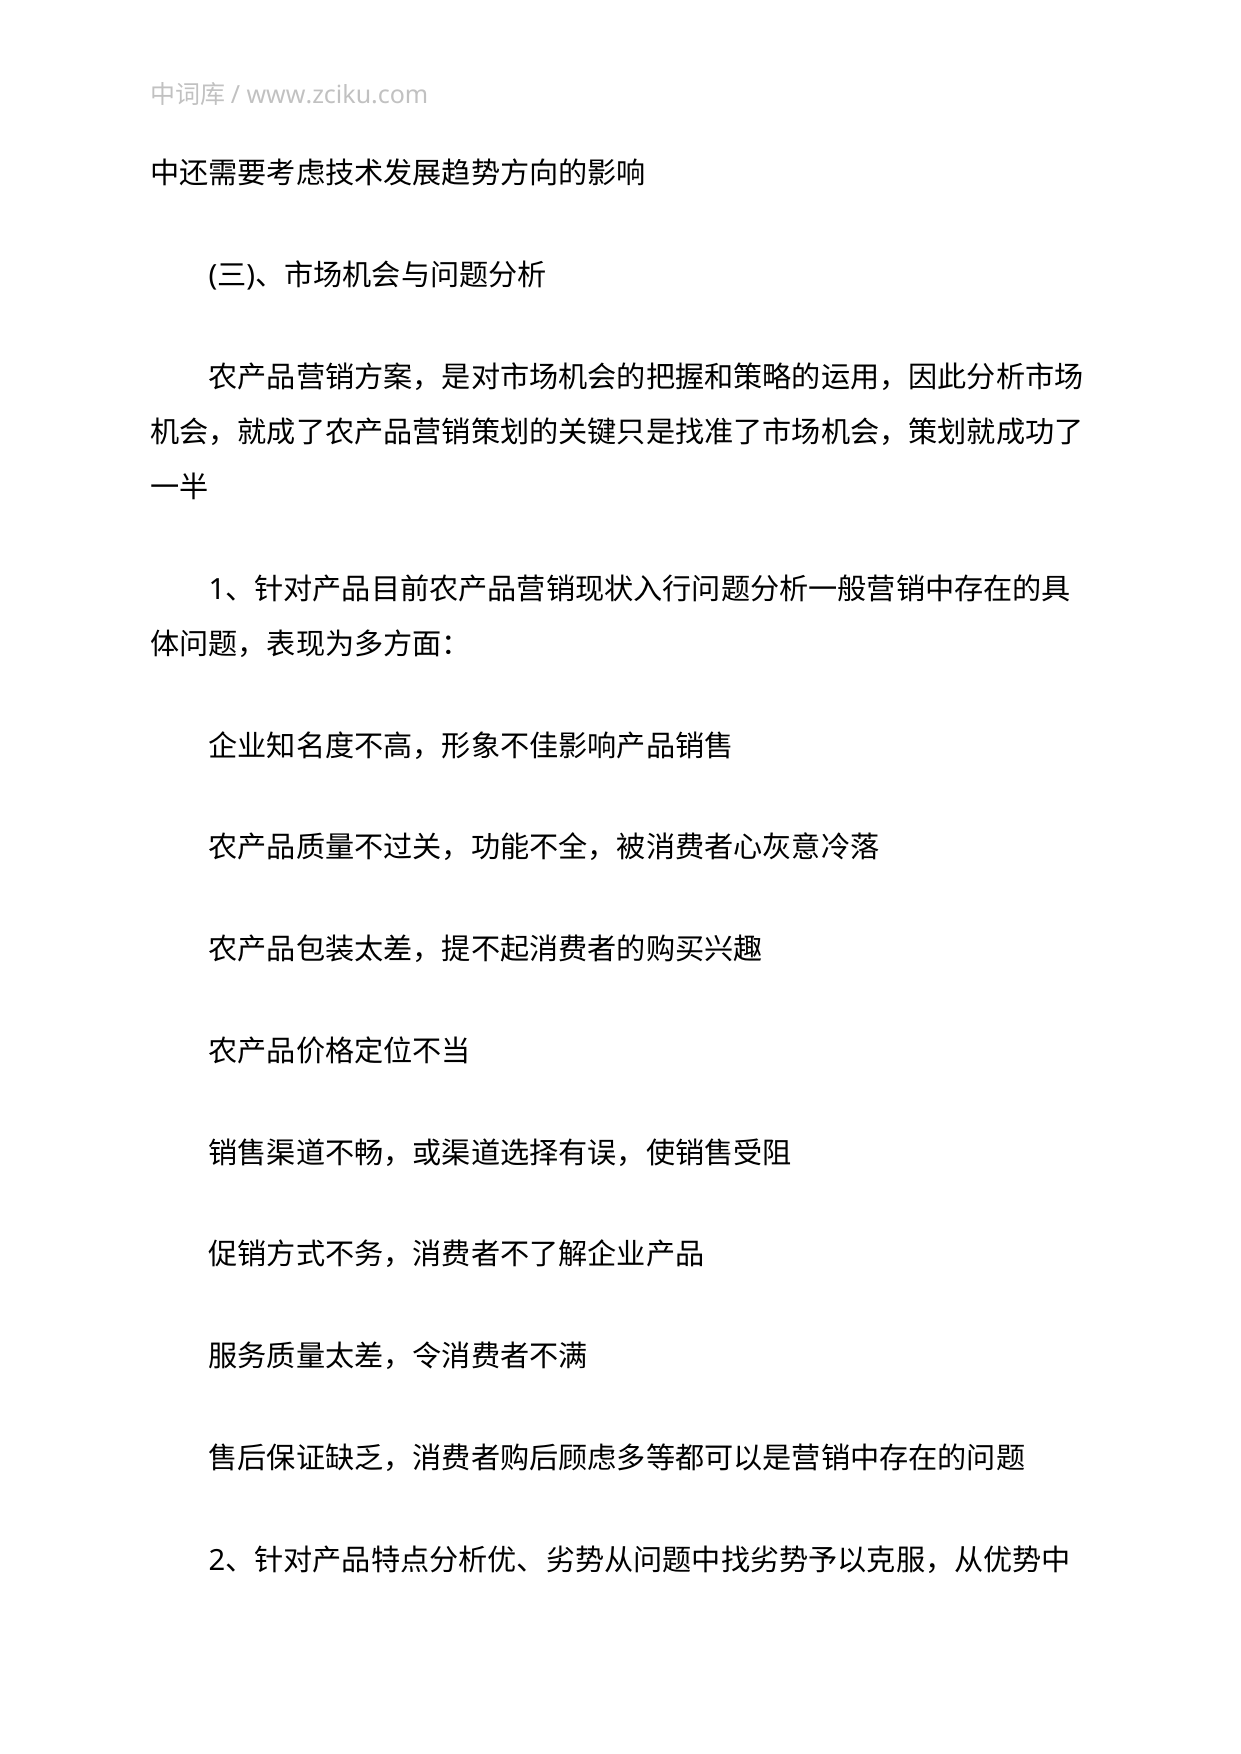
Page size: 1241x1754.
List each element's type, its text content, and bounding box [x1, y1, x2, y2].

text 1、针对产品目前农产品营销现状入行问题分析一般营销中存在的具体问题，表现为多方面： [150, 565, 1090, 663]
text 农产品价格定位不当 [150, 1027, 1090, 1070]
text 企业知名度不高，形象不佳影响产品销售 [150, 722, 1090, 764]
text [150, 150, 1090, 192]
text (三)、市场机会与问题分析 [150, 252, 1090, 294]
text 服务质量太差，令消费者不满 [150, 1333, 1090, 1375]
text 销售渠道不畅，或渠道选择有误，使销售受阻 [150, 1129, 1090, 1171]
text 农产品质量不过关，功能不全，被消费者心灰意冷落 [150, 824, 1090, 866]
text 农产品包装太差，提不起消费者的购买兴趣 [150, 926, 1090, 968]
text 农产品营销方案，是对市场机会的把握和策略的运用，因此分析市场机会，就成了农产品营销策划的关键只是找准了市场机会，策划就成功了一半 [150, 354, 1090, 506]
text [150, 1536, 1090, 1579]
text 促销方式不务，消费者不了解企业产品 [150, 1231, 1090, 1273]
text 售后保证缺乏，消费者购后顾虑多等都可以是营销中存在的问题 [150, 1434, 1090, 1477]
